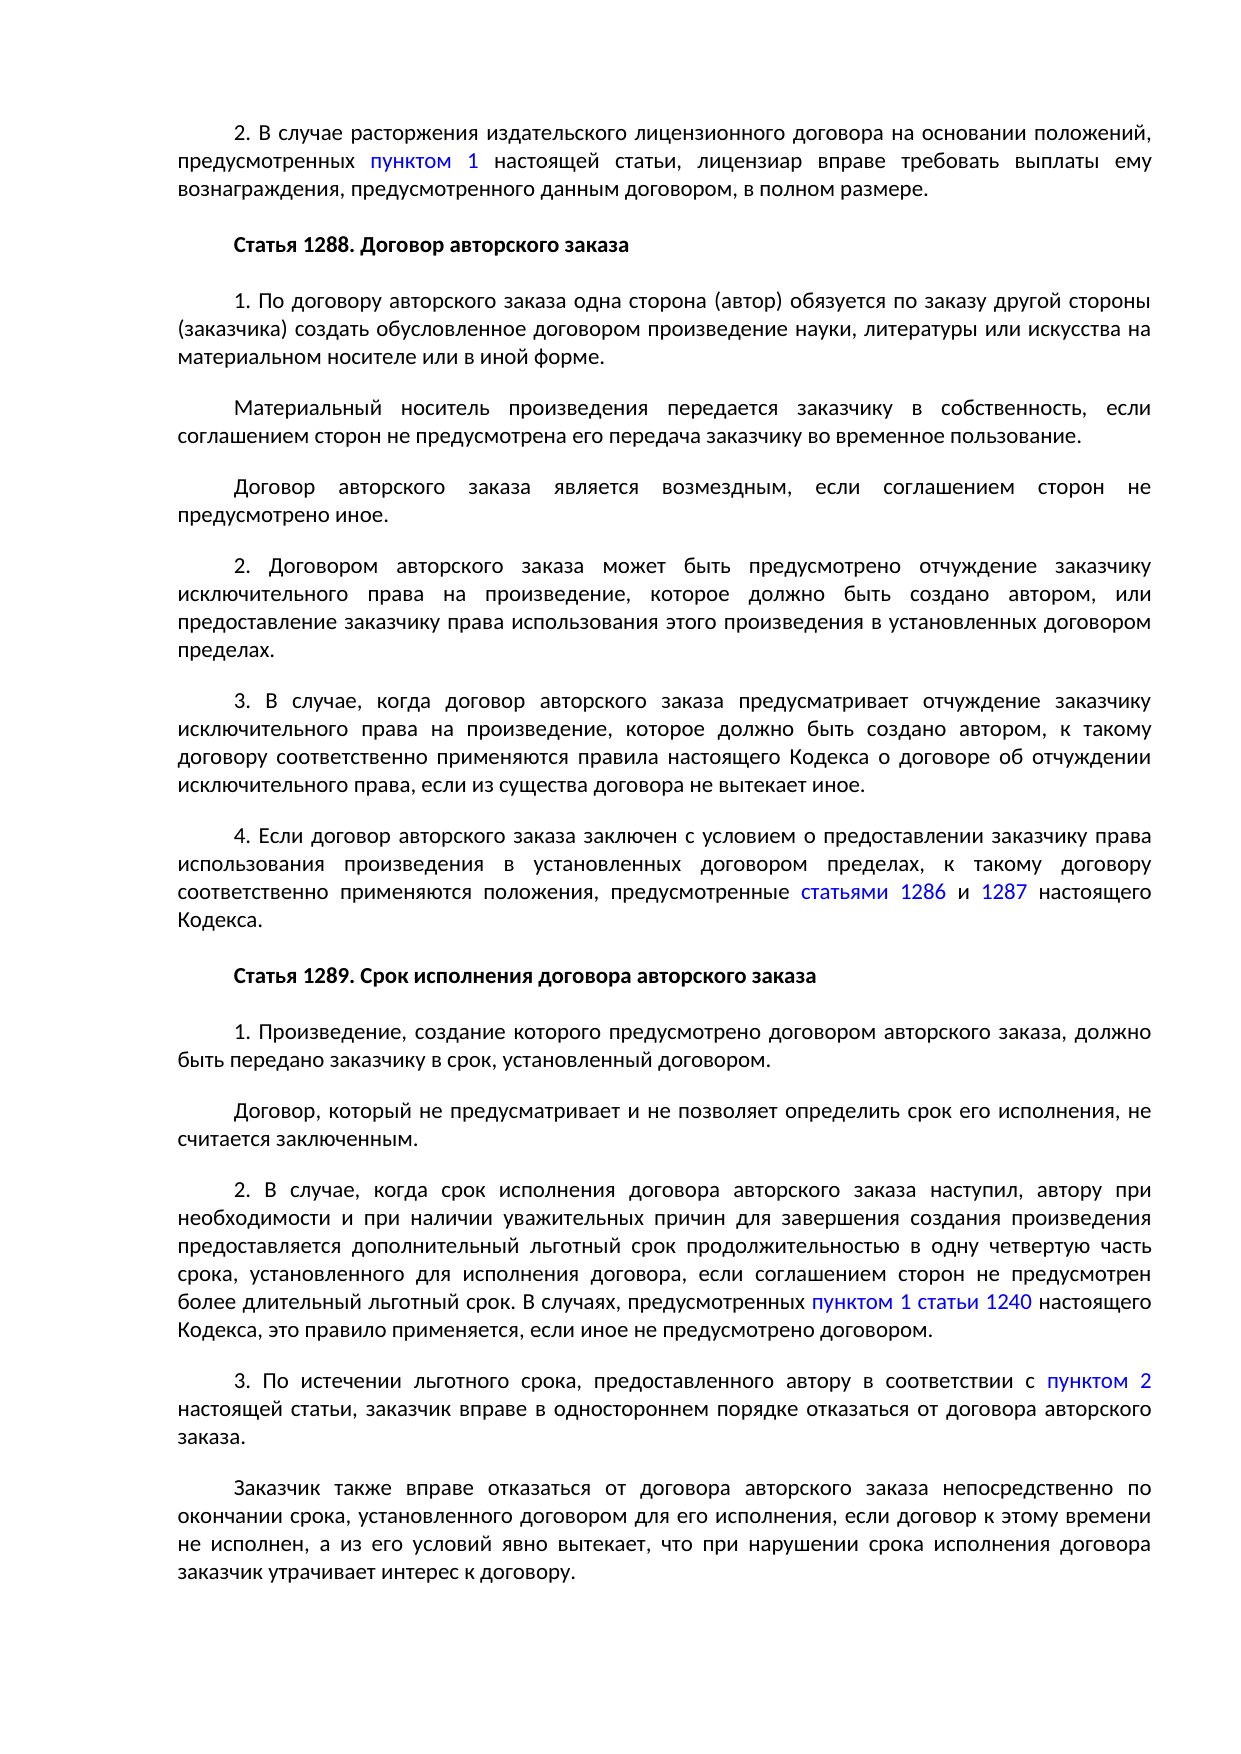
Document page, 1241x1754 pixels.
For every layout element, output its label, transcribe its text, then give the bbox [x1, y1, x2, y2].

text 3. В случае, когда договор авторского заказа предусматривает отчуждение заказчику исключительного права на произведение, которое должно быть создано автором, к такому договору соответственно применяются правила настоящего Кодекса о договоре об отчуждении исключительного права, если из существа договора не вытекает иное. [177, 686, 1152, 798]
text Материальный носитель произведения передается заказчику в собственность, если соглашением сторон не предусмотрена его передача заказчику во временное пользование. [177, 393, 1152, 449]
text 2. Договором авторского заказа может быть предусмотрено отчуждение заказчику исключительного права на произведение, которое должно быть создано автором, или предоставление заказчику права использования этого произведения в установленных договором пределах. [177, 551, 1152, 663]
text Договор, который не предусматривает и не позволяет определить срок его исполнения, не считается заключенным. [177, 1096, 1152, 1152]
title Статья 1289. Срок исполнения договора авторского заказа [177, 961, 1152, 989]
text Договор авторского заказа является возмездным, если соглашением сторон не предусмотрено иное. [177, 472, 1152, 528]
text 3. По истечении льготного срока, предоставленного автору в соответствии с пунктом 2 настоящей статьи, заказчик вправе в одностороннем порядке отказаться от договора авторского заказа. [177, 1366, 1152, 1450]
text 2. В случае расторжения издательского лицензионного договора на основании положений, предусмотренных пунктом 1 настоящей статьи, лицензиар вправе требовать выплаты ему вознаграждения, предусмотренного данным договором, в полном размере. [177, 118, 1152, 202]
text 1. Произведение, создание которого предусмотрено договором авторского заказа, должно быть передано заказчику в срок, установленный договором. [177, 1017, 1152, 1073]
title Статья 1288. Договор авторского заказа [177, 230, 1152, 258]
text 4. Если договор авторского заказа заключен с условием о предоставлении заказчику права использования произведения в установленных договором пределах, к такому договору соответственно применяются положения, предусмотренные статьями 1286 и 1287 настоящего Кодекса. [177, 821, 1152, 933]
text Заказчик также вправе отказаться от договора авторского заказа непосредственно по окончании срока, установленного договором для его исполнения, если договор к этому времени не исполнен, а из его условий явно вытекает, что при нарушении срока исполнения договора заказчик утрачивает интерес к договору. [177, 1473, 1152, 1585]
text 1. По договору авторского заказа одна сторона (автор) обязуется по заказу другой стороны (заказчика) создать обусловленное договором произведение науки, литературы или искусства на материальном носителе или в иной форме. [177, 286, 1152, 370]
text 2. В случае, когда срок исполнения договора авторского заказа наступил, автору при необходимости и при наличии уважительных причин для завершения создания произведения предоставляется дополнительный льготный срок продолжительностью в одну четвертую часть срока, установленного для исполнения договора, если соглашением сторон не предусмотрен более длительный льготный срок. В случаях, предусмотренных пунктом 1 статьи 1240 настоящего Кодекса, это правило применяется, если иное не предусмотрено договором. [177, 1175, 1152, 1343]
